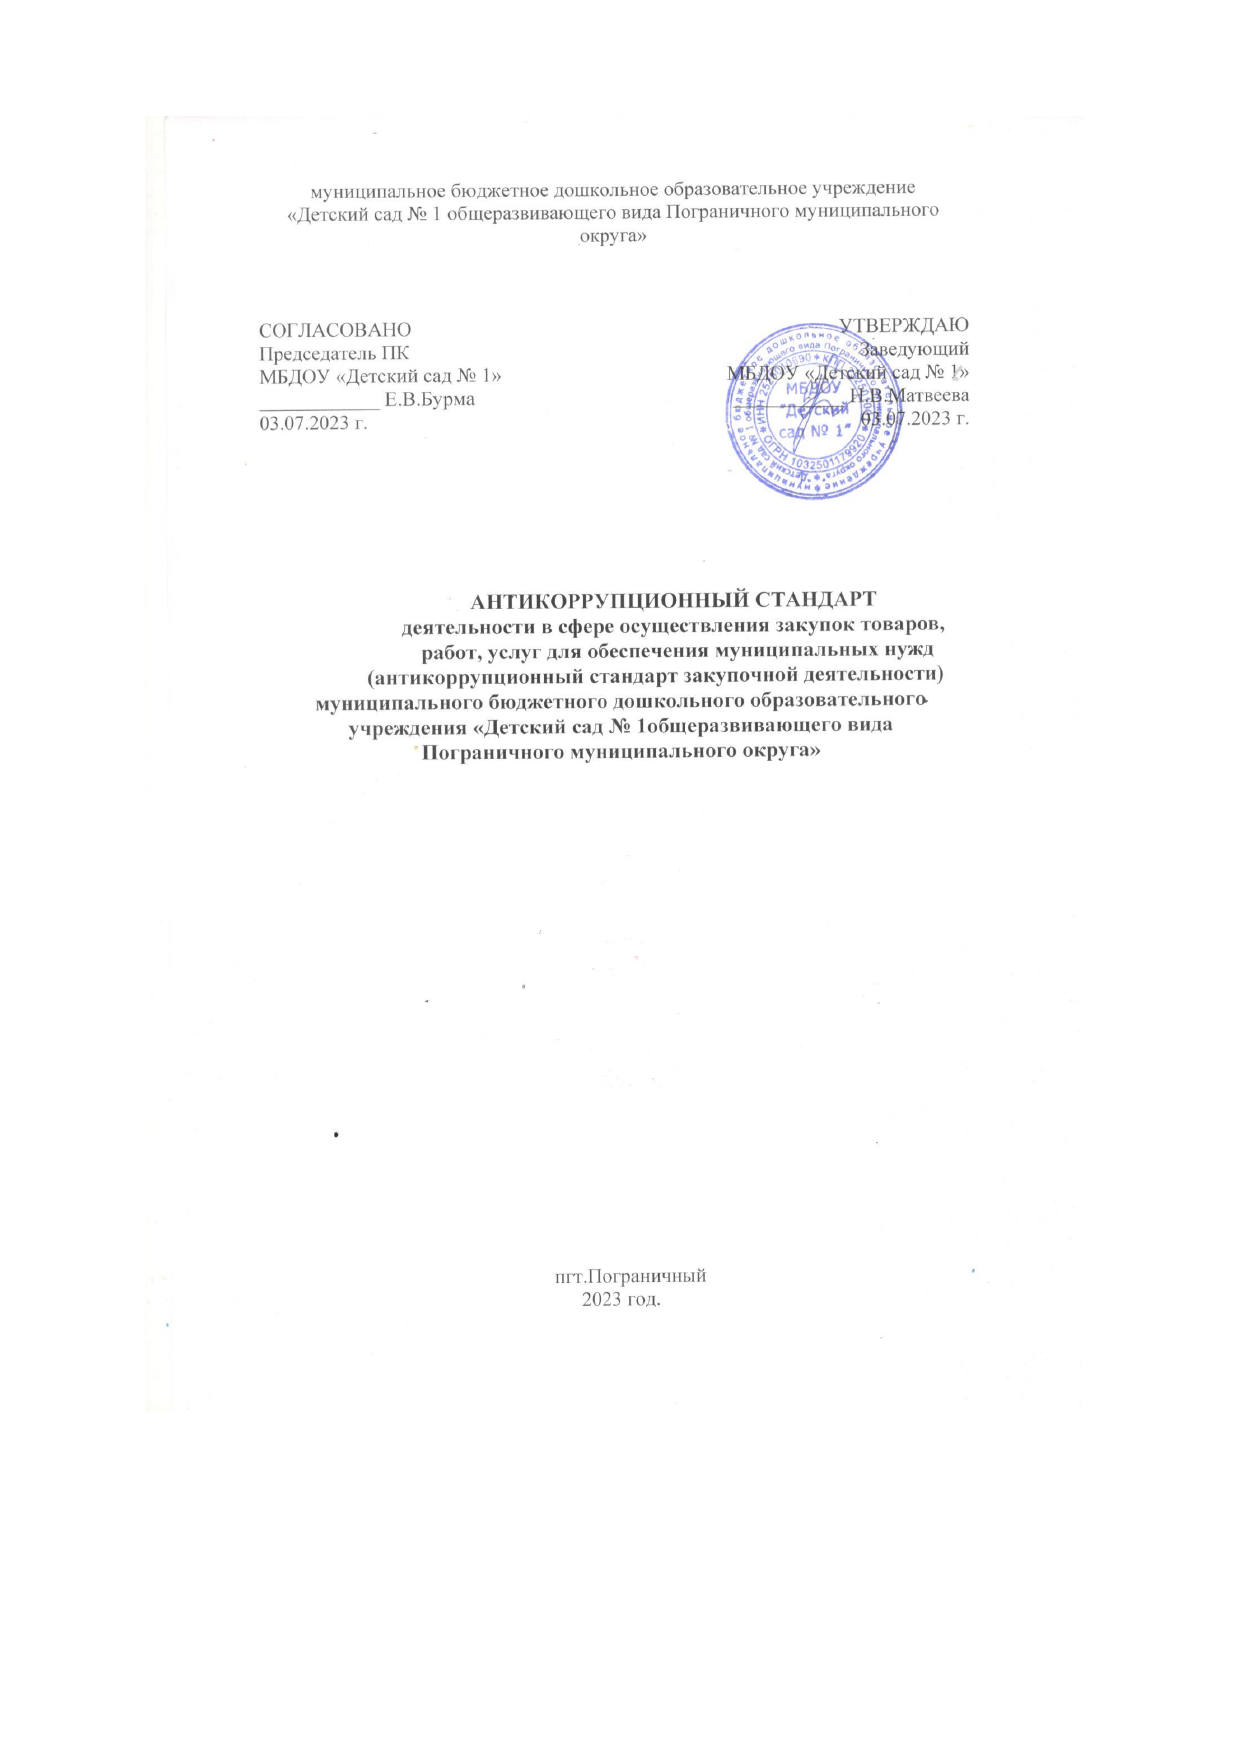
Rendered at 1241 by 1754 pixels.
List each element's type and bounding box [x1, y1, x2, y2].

picture [145, 116, 1097, 1425]
